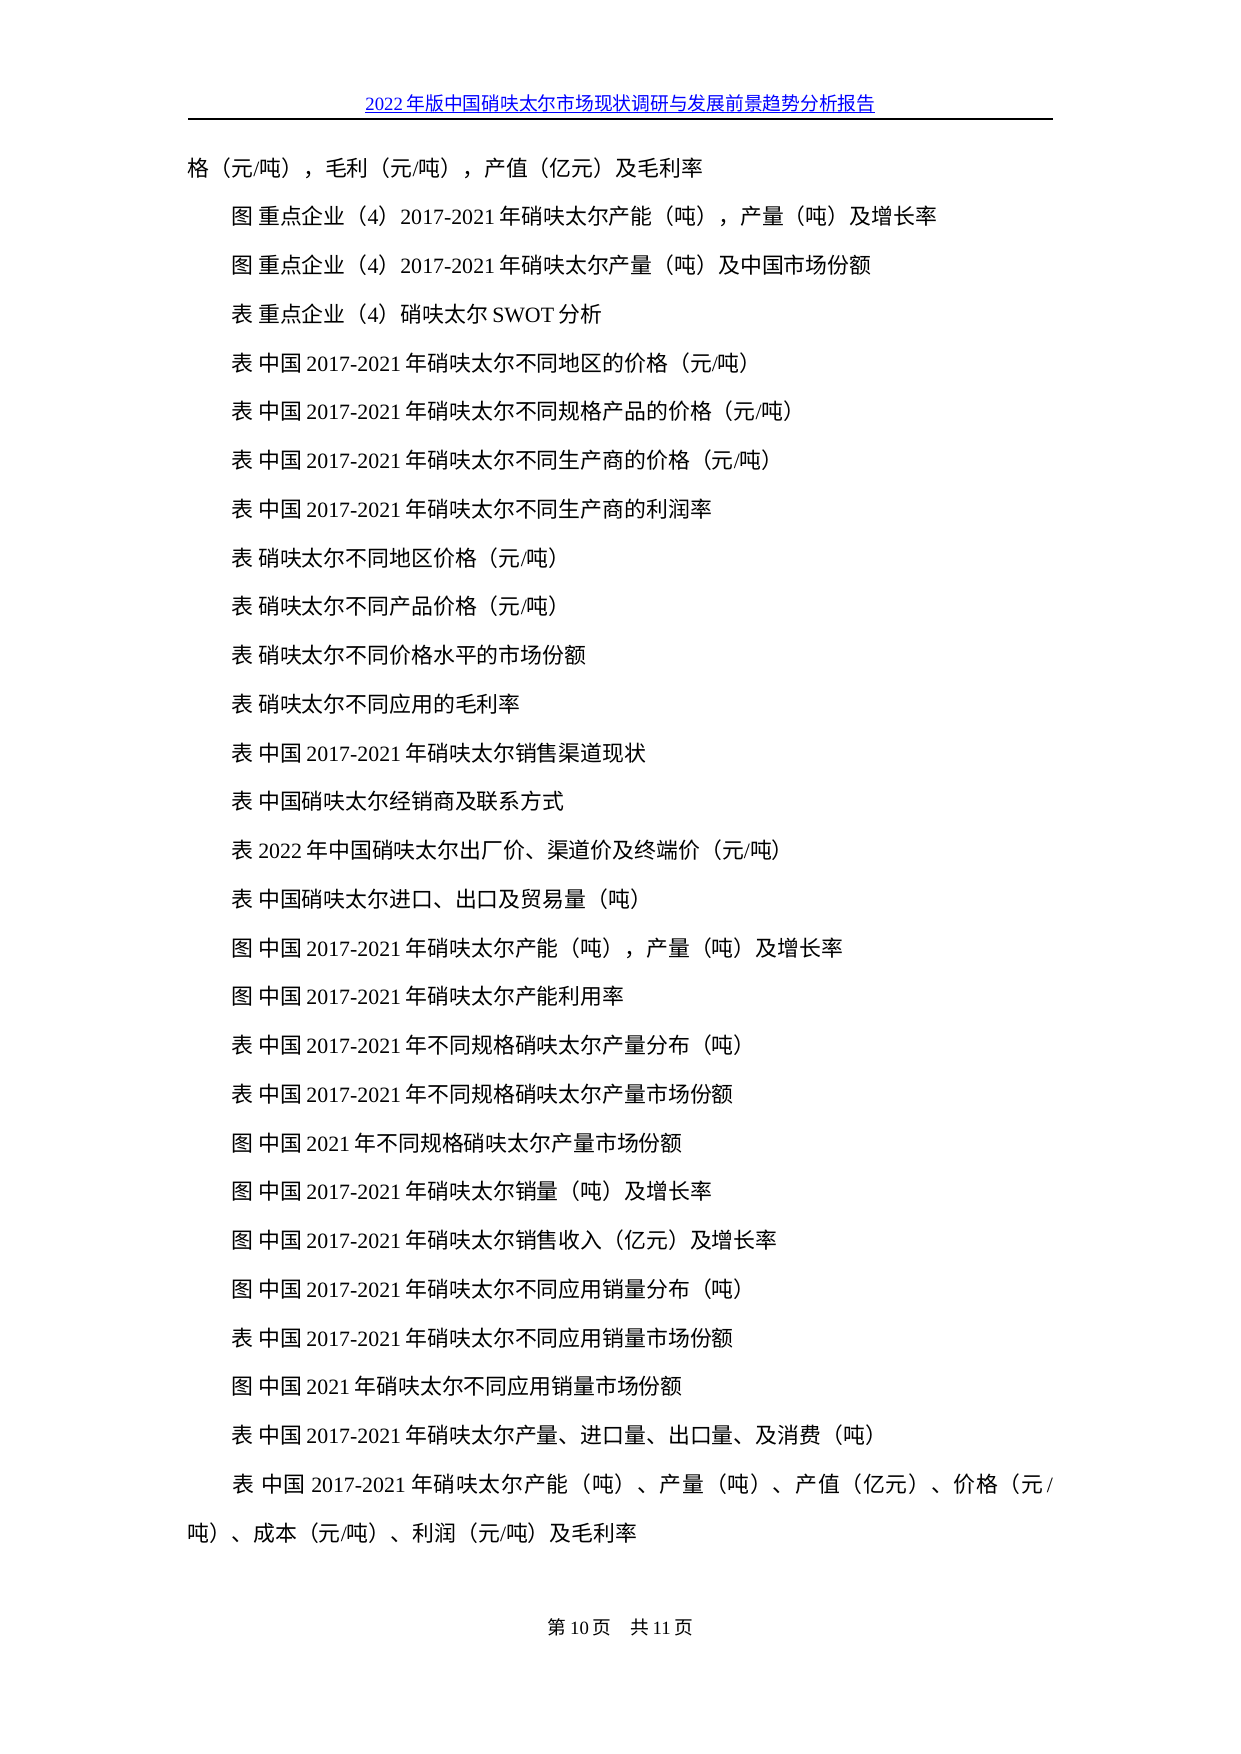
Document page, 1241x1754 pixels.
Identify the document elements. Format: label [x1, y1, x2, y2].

text [187, 150, 1053, 1548]
